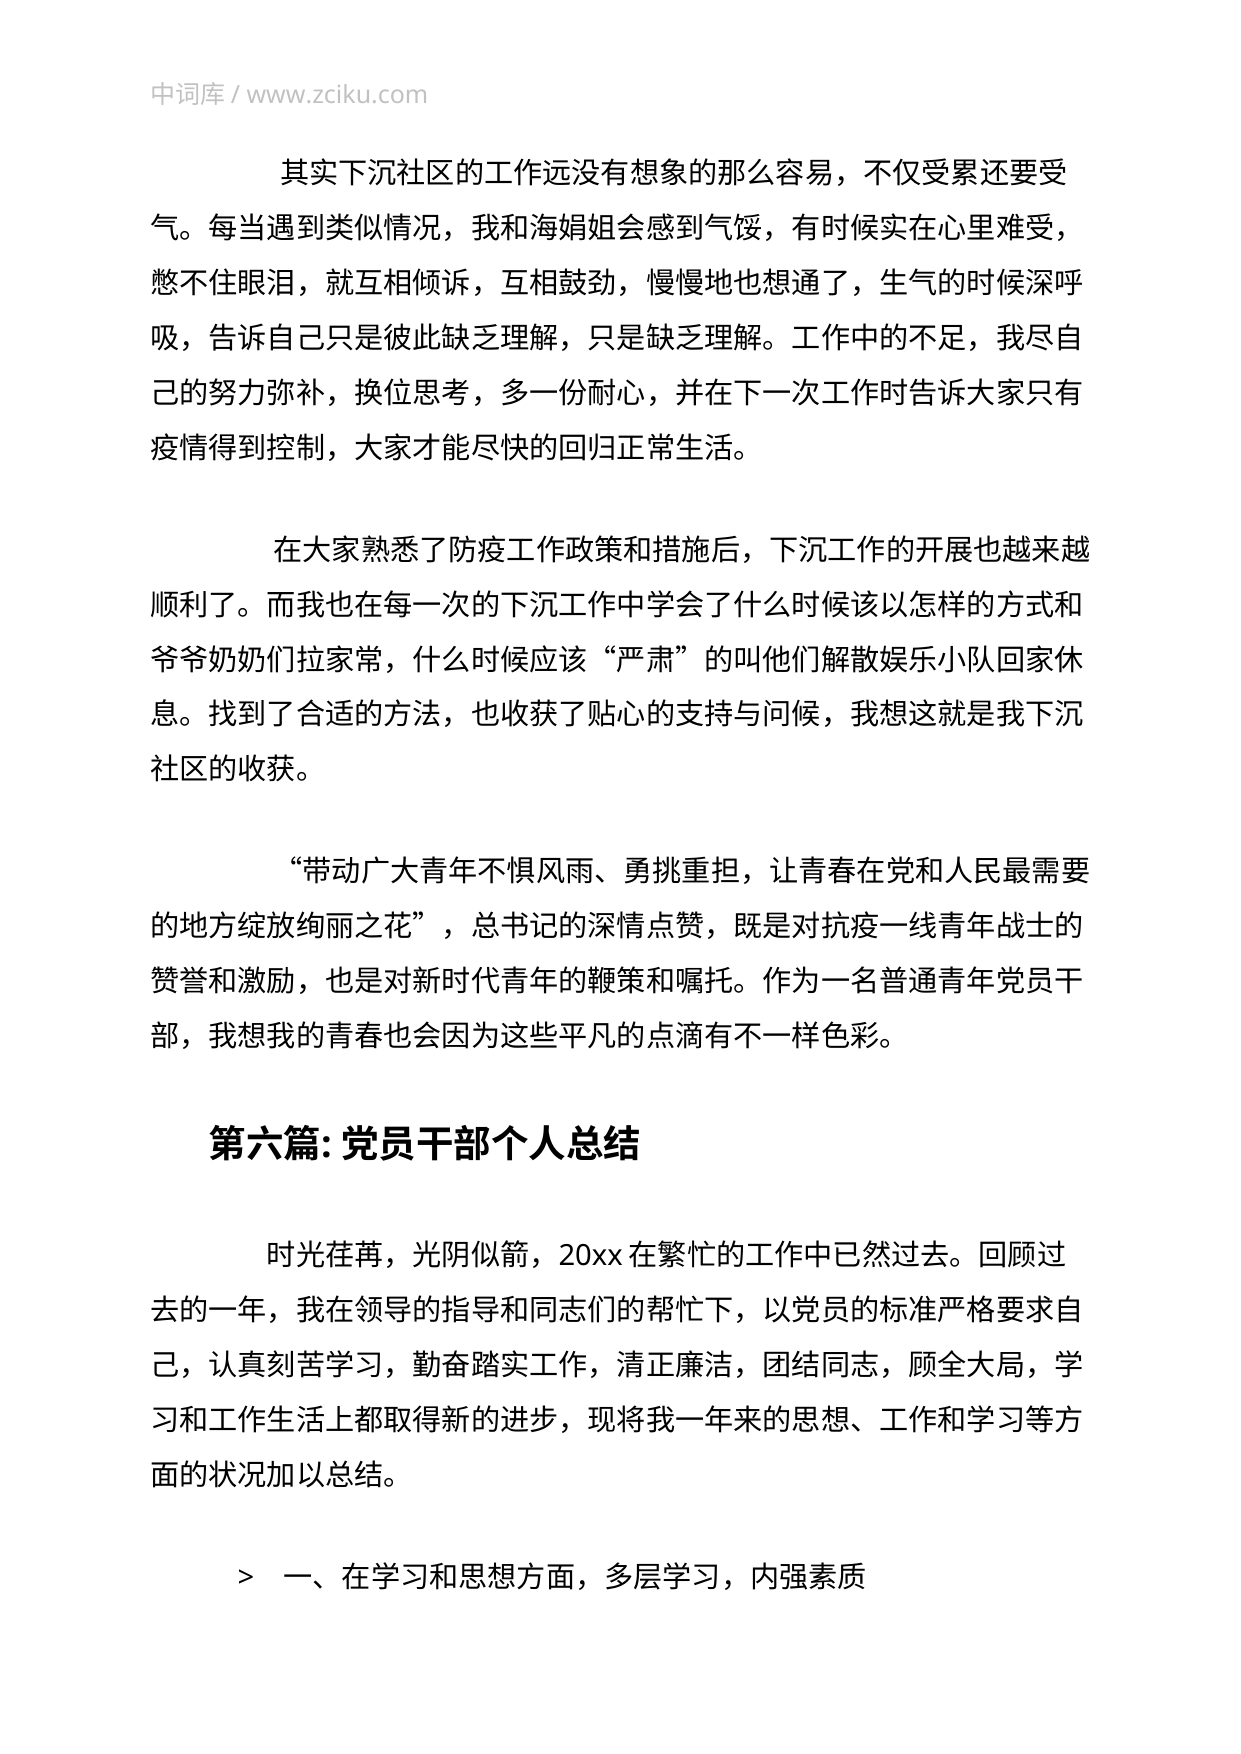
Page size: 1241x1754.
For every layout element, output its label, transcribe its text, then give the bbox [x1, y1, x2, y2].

text 其实下沉社区的工作远没有想象的那么容易，不仅受累还要受气。每当遇到类似情况，我和海娟姐会感到气馁，有时候实在心里难受，憋不住眼泪，就互相倾诉，互相鼓劲，慢慢地也想通了，生气的时候深呼吸，告诉自己只是彼此缺乏理解，只是缺乏理解。工作中的不足，我尽自己的努力弥补，换位思考，多一份耐心，并在下一次工作时告诉大家只有疫情得到控制，大家才能尽快的回归正常生活。 [150, 150, 1090, 467]
text “带动广大青年不惧风雨、勇挑重担，让青春在党和人民最需要的地方绽放绚丽之花”，总书记的深情点赞，既是对抗疫一线青年战士的赞誉和激励，也是对新时代青年的鞭策和嘱托。作为一名普通青年党员干部，我想我的青春也会因为这些平凡的点滴有不一样色彩。 [150, 848, 1090, 1054]
text 在大家熟悉了防疫工作政策和措施后，下沉工作的开展也越来越顺利了。而我也在每一次的下沉工作中学会了什么时候该以怎样的方式和爷爷奶奶们拉家常，什么时候应该“严肃”的叫他们解散娱乐小队回家休息。找到了合适的方法，也收获了贴心的支持与问候，我想这就是我下沉社区的收获。 [150, 526, 1090, 788]
text > 一、在学习和思想方面，多层学习，内强素质 [150, 1553, 1090, 1596]
text 第六篇: 党员干部个人总结 [150, 1114, 1090, 1168]
text 时光荏苒，光阴似箭，20xx在繁忙的工作中已然过去。回顾过去的一年，我在领导的指导和同志们的帮忙下，以党员的标准严格要求自己，认真刻苦学习，勤奋踏实工作，清正廉洁，团结同志，顾全大局，学习和工作生活上都取得新的进步，现将我一年来的思想、工作和学习等方面的状况加以总结。 [150, 1232, 1090, 1494]
